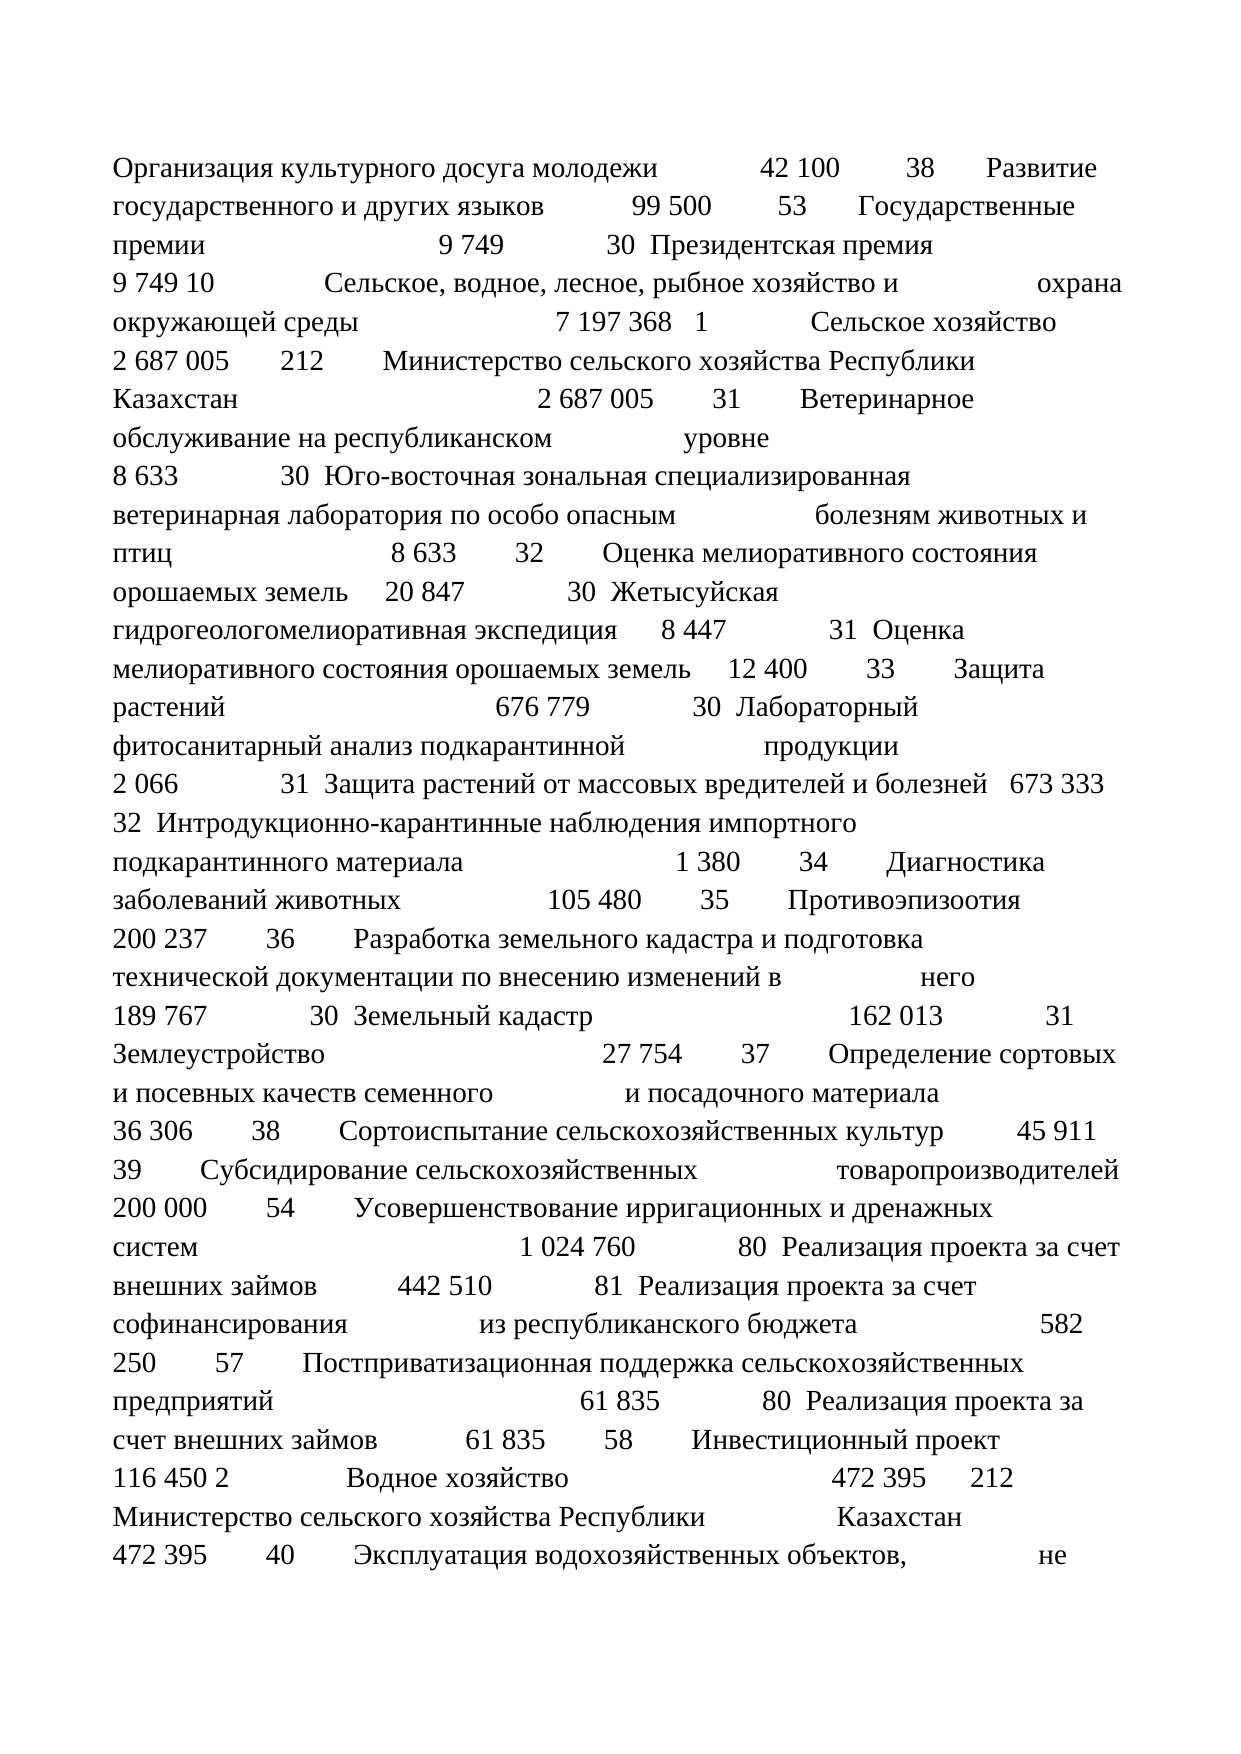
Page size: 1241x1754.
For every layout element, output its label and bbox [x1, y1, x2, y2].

text [112, 150, 1128, 1571]
